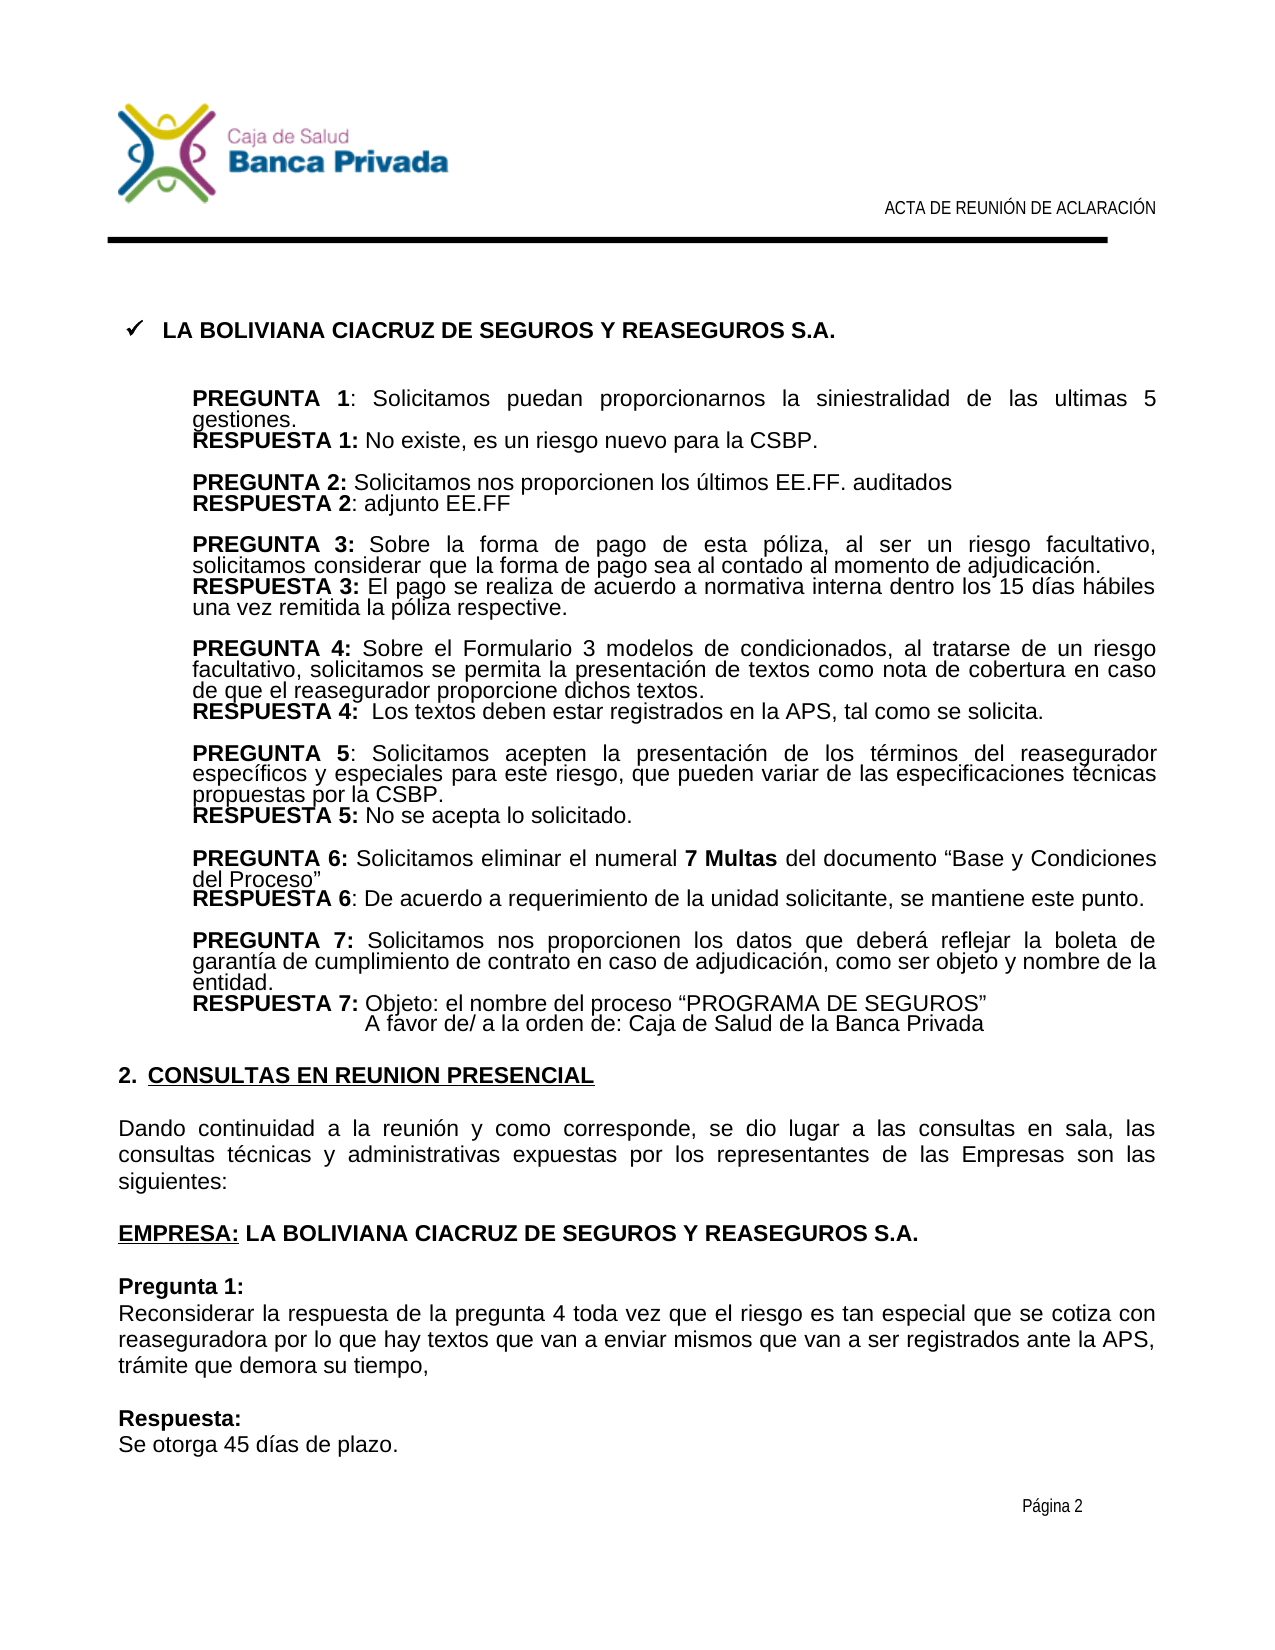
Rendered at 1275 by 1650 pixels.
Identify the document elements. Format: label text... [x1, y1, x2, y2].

text PREGUNTA 7: Solicitamos nos proporcionen los datos que deberá reflejar la boleta de garantía de cumplimiento de contrato en caso de adjudicación, como ser objeto y nombre de la entidad. [192, 932, 1157, 994]
text A favor de/ a la orden de: Caja de Salud de la Banca Privada [192, 1015, 1157, 1036]
text RESPUESTA 3: El pago se realiza de acuerdo a normativa interna dentro los 15 días hábiles una vez remitida la póliza respective. [192, 578, 1157, 619]
list LA BOLIVIANA CIACRUZ DE SEGUROS Y REASEGUROS S.A. [125, 317, 1157, 343]
list CONSULTAS EN REUNION PRESENCIAL [118, 1062, 1157, 1089]
text PREGUNTA 5: Solicitamos acepten la presentación de los términos del reasegurador específicos y especiales para este riesgo, que pueden variar de las especificaciones técnicas propuestas por la CSBP. [192, 744, 1157, 807]
text RESPUESTA 2: adjunto EE.FF [192, 494, 1157, 515]
text PREGUNTA 1: Solicitamos puedan proporcionarnos la siniestralidad de las ultimas 5 gestiones. [192, 390, 1157, 432]
text Se otorga 45 días de plazo. [118, 1431, 1157, 1458]
text RESPUESTA 7: Objeto: el nombre del proceso “PROGRAMA DE SEGUROS” [192, 994, 1157, 1015]
text RESPUESTA 1: No existe, es un riesgo nuevo para la CSBP. [192, 432, 1157, 453]
text RESPUESTA 6: De acuerdo a requerimiento de la unidad solicitante, se mantiene este punto. [192, 890, 1157, 911]
text Dando continuidad a la reunión y como corresponde, se dio lugar a las consultas en sala, las consultas técnicas y administrativas expuestas por los representantes de las Empresas son las siguientes: [118, 1115, 1157, 1194]
text EMPRESA: LA BOLIVIANA CIACRUZ DE SEGUROS Y REASEGUROS S.A. [118, 1220, 1157, 1247]
text PREGUNTA 3: Sobre la forma de pago de esta póliza, al ser un riesgo facultativo, solicitamos considerar que la forma de pago sea al contado al momento de adjudicación. [192, 536, 1157, 578]
text RESPUESTA 5: No se acepta lo solicitado. [192, 807, 1157, 828]
text PREGUNTA 4: Sobre el Formulario 3 modelos de condicionados, al tratarse de un riesgo facultativo, solicitamos se permita la presentación de textos como nota de cobertura en caso de que el reasegurador proporcione dichos textos. [192, 640, 1157, 703]
text RESPUESTA 4: Los textos deben estar registrados en la APS, tal como se solicita. [192, 703, 1157, 723]
text Reconsiderar la respuesta de la pregunta 4 toda vez que el riesgo es tan especial que se cotiza con reaseguradora por lo que hay textos que van a enviar mismos que van a ser registrados ante la APS, trámite que demora su tiempo, [118, 1299, 1157, 1378]
text Respuesta: [118, 1405, 1157, 1431]
text PREGUNTA 6: Solicitamos eliminar el numeral 7 Multas del documento “Base y Condiciones del Proceso” [192, 848, 1157, 890]
text Pregunta 1: [118, 1273, 1157, 1299]
text PREGUNTA 2: Solicitamos nos proporcionen los últimos EE.FF. auditados [192, 473, 1157, 494]
picture [118, 103, 450, 204]
